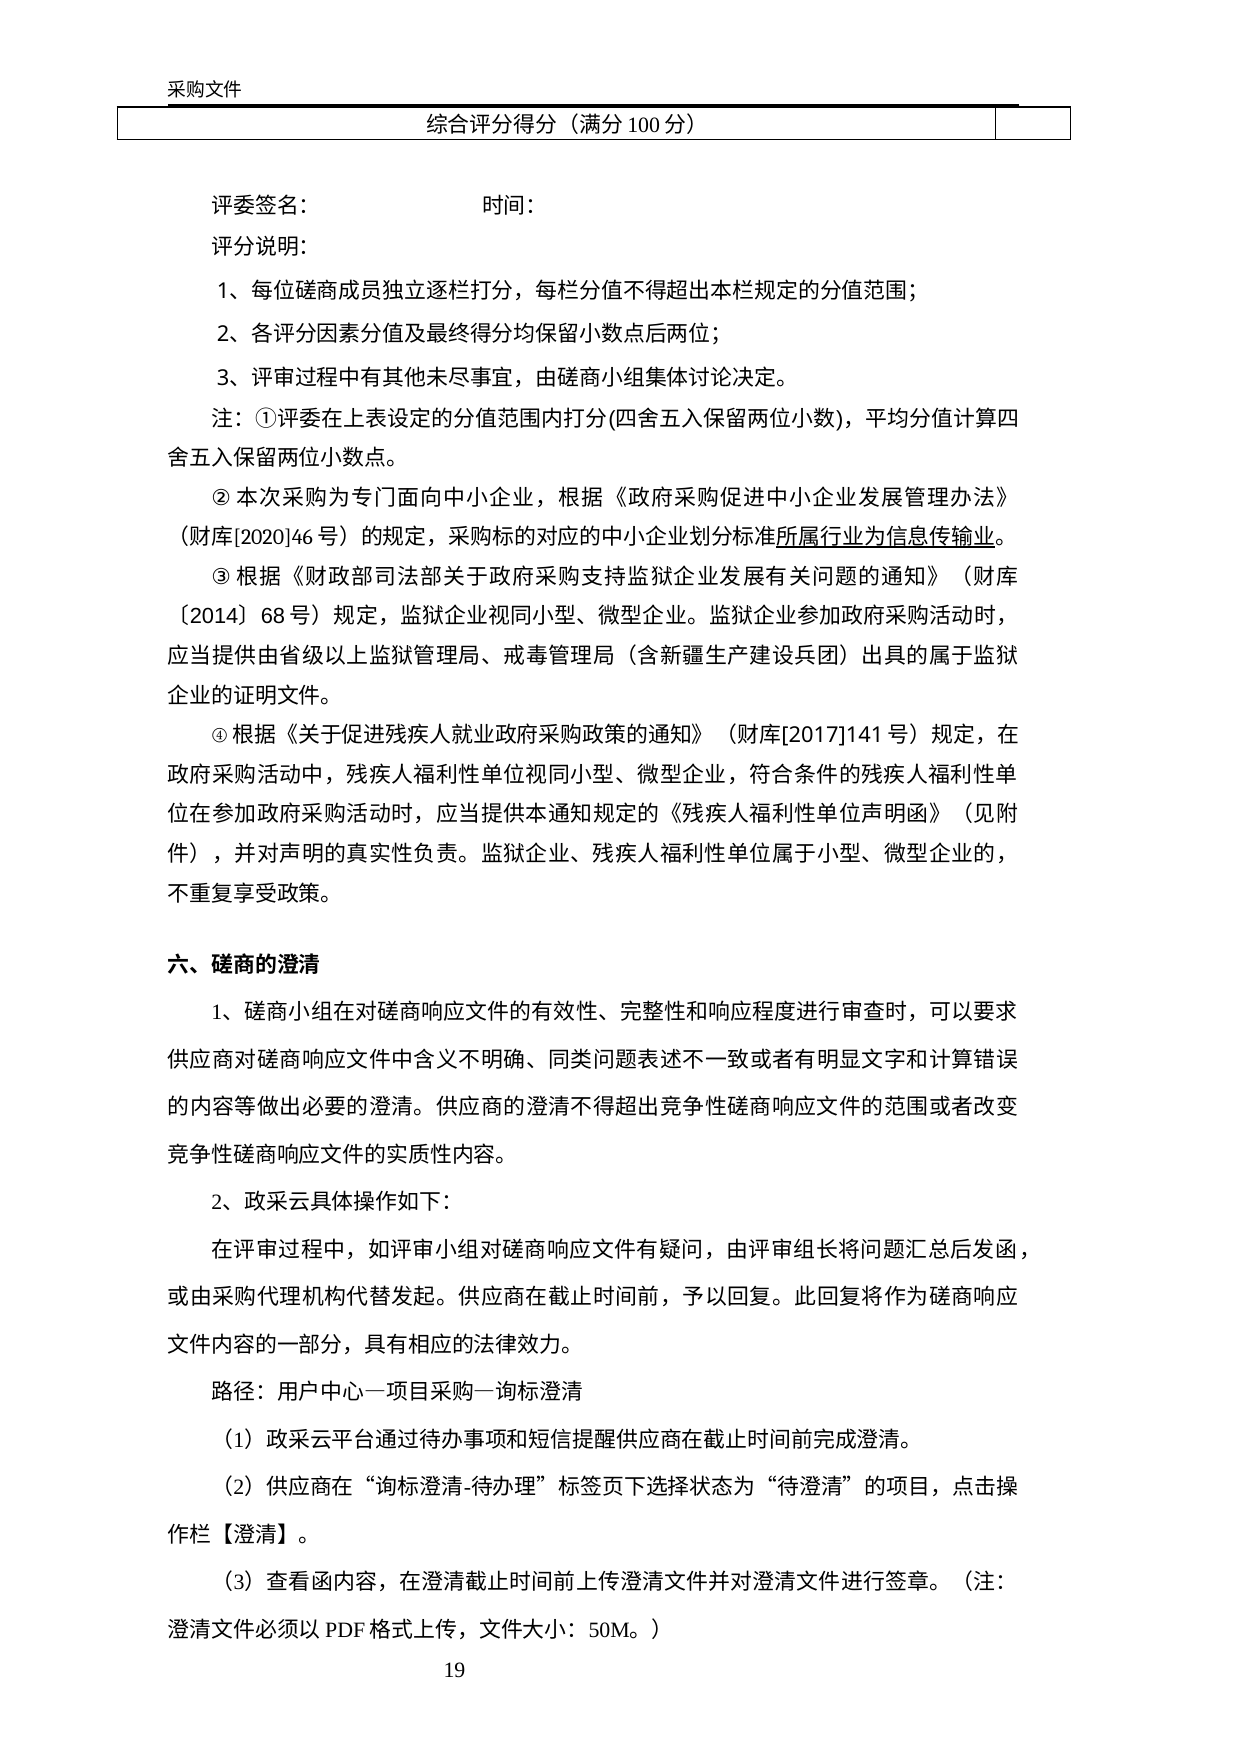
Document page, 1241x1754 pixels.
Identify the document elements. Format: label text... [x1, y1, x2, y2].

text 2、政采云具体操作如下： [167, 1184, 1019, 1216]
text 注：①评委在上表设定的分值范围内打分(四舍五入保留两位小数)，平均分值计算四舍五入保留两位小数点。 [167, 394, 1019, 473]
text （1）政采云平台通过待办事项和短信提醒供应商在截止时间前完成澄清。 [167, 1422, 1019, 1453]
text ③根据《财政部司法部关于政府采购支持监狱企业发展有关问题的通知》（财库〔2014〕68号）规定，监狱企业视同小型、微型企业。监狱企业参加政府采购活动时，应当提供由省级以上监狱管理局、戒毒管理局（含新疆生产建设兵团）出具的属于监狱企业的证明文件。 [167, 553, 1019, 711]
text 2、各评分因素分值及最终得分均保留小数点后两位； [167, 307, 1063, 351]
text 评委签名： 时间： [167, 180, 1063, 221]
text 评分说明： [167, 221, 1063, 263]
text 路径：用户中心—项目采购—询标澄清 [167, 1374, 1019, 1406]
text 3、评审过程中有其他未尽事宜，由磋商小组集体讨论决定。 [167, 351, 1063, 394]
text 1、每位磋商成员独立逐栏打分，每栏分值不得超出本栏规定的分值范围； [167, 263, 1063, 307]
table_cell 综合评分得分（满分100分） [118, 108, 995, 139]
text ④根据《关于促进残疾人就业政府采购政策的通知》（财库[2017]141号）规定，在政府采购活动中，残疾人福利性单位视同小型、微型企业，符合条件的残疾人福利性单位在参加政府采购活动时，应当提供本通知规定的《残疾人福利性单位声明函》（见附件），并对声明的真实性负责。监狱企业、残疾人福利性单位属于小型、微型企业的，不重复享受政策。 [167, 711, 1019, 909]
text ②本次采购为专门面向中小企业，根据《政府采购促进中小企业发展管理办法》（财库[2020]46号）的规定，采购标的对应的中小企业划分标准所属行业为信息传输业。 [167, 473, 1019, 553]
text 1、磋商小组在对磋商响应文件的有效性、完整性和响应程度进行审查时，可以要求供应商对磋商响应文件中含义不明确、同类问题表述不一致或者有明显文字和计算错误的内容等做出必要的澄清。供应商的澄清不得超出竞争性磋商响应文件的范围或者改变竞争性磋商响应文件的实质性内容。 [167, 994, 1019, 1168]
table_cell [996, 108, 1070, 139]
text （2）供应商在“询标澄清-待办理”标签页下选择状态为“待澄清”的项目，点击操作栏【澄清】。 [167, 1469, 1019, 1548]
text （3）查看函内容，在澄清截止时间前上传澄清文件并对澄清文件进行签章。（注：澄清文件必须以PDF格式上传，文件大小：50M。） [167, 1564, 1019, 1643]
text 六、磋商的澄清 [167, 947, 1019, 978]
text 在评审过程中，如评审小组对磋商响应文件有疑问，由评审组长将问题汇总后发函，或由采购代理机构代替发起。供应商在截止时间前，予以回复。此回复将作为磋商响应文件内容的一部分，具有相应的法律效力。 [167, 1232, 1019, 1358]
